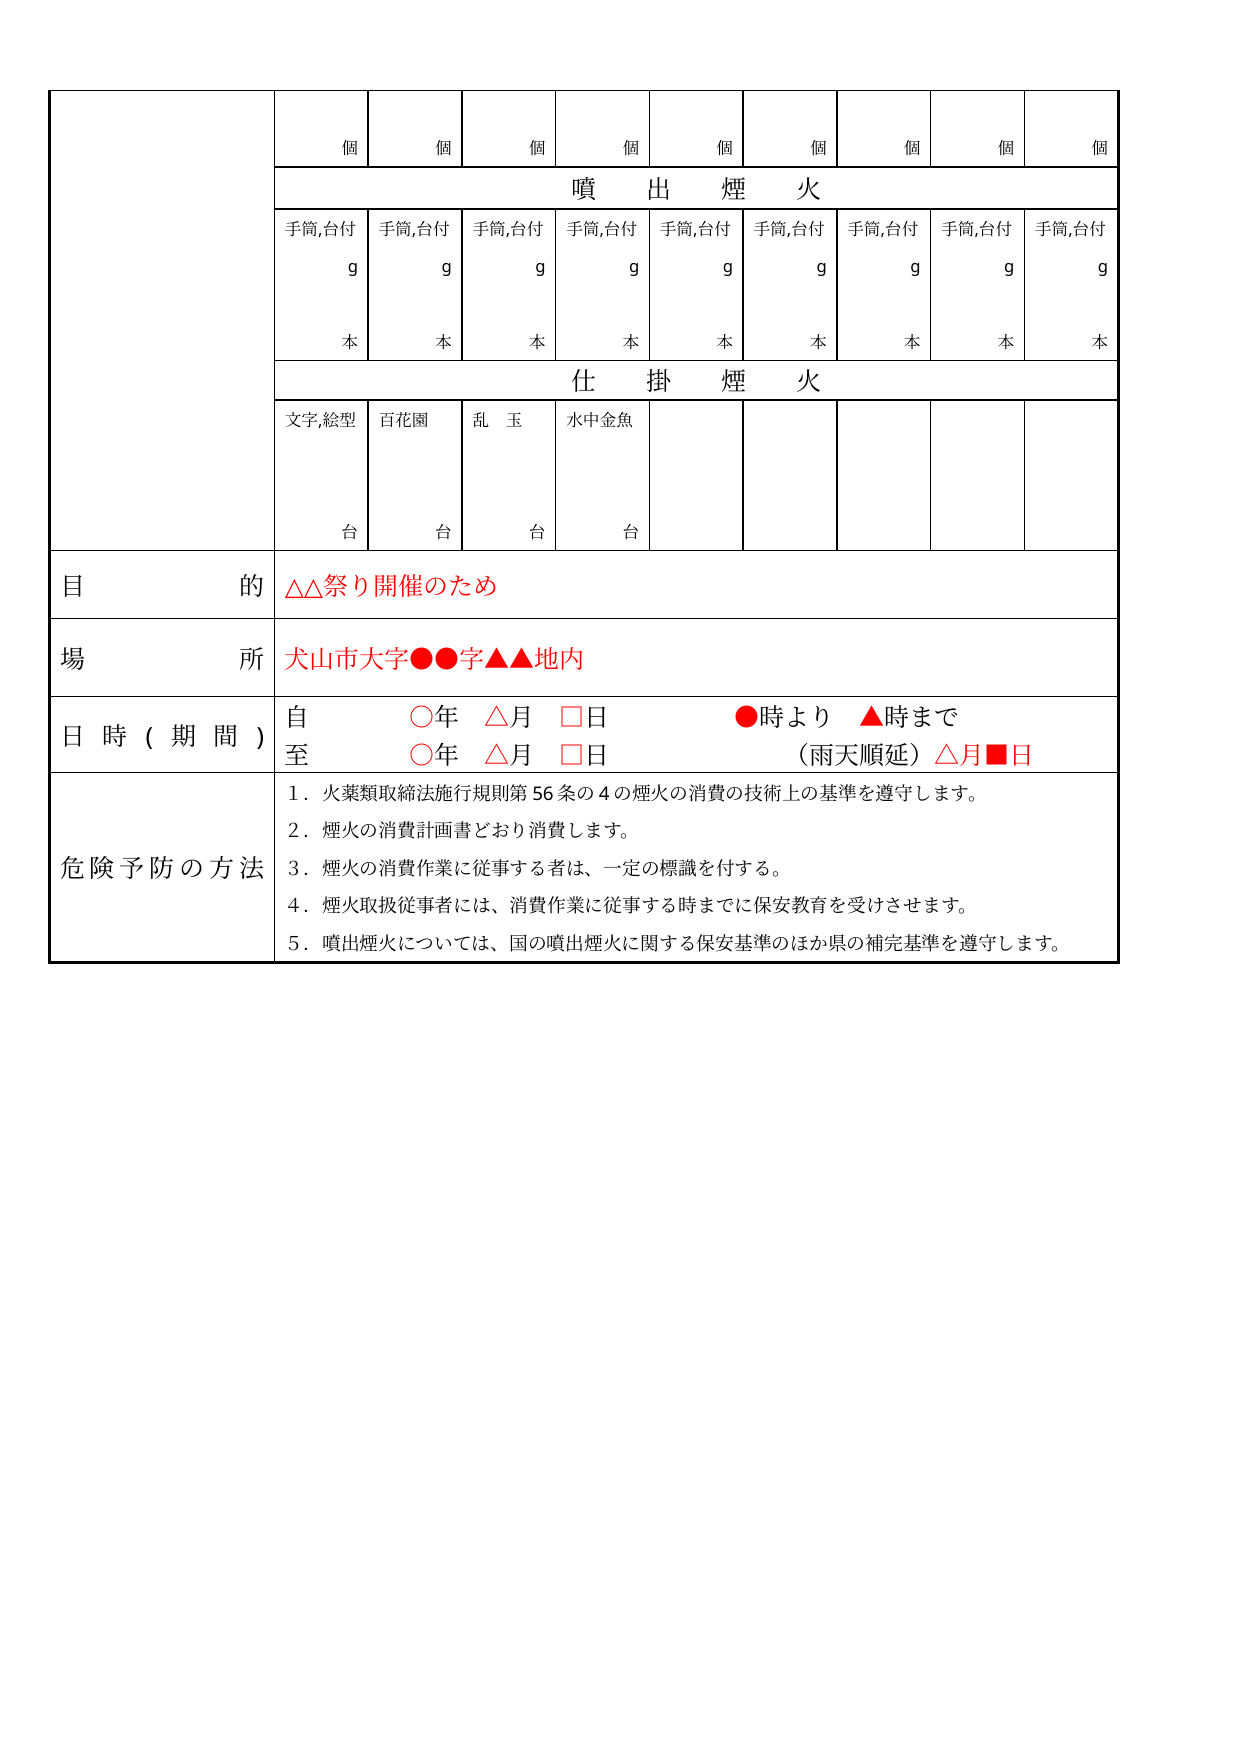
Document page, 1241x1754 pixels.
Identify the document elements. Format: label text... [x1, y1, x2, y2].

table_cell 手筒,台付 g 本 [931, 210, 1024, 360]
table_cell 自 ○年 △月 □日 ●時より ▲時まで 至 ○年 △月 □日 （雨天順延）△月■日 [275, 697, 1117, 772]
table_cell [1025, 401, 1117, 550]
table_cell [650, 401, 742, 550]
table_cell 手筒,台付 g 本 [369, 210, 461, 360]
table_cell cm玉 個 [650, 91, 742, 166]
table_cell 手筒,台付 g 本 [275, 210, 367, 360]
table_cell 手筒,台付 g 本 [463, 210, 555, 360]
table_cell △△祭り開催のため [275, 551, 1117, 618]
table_cell 文字,絵型 台 [275, 401, 367, 550]
table_cell 場所 [51, 619, 274, 696]
table_cell [744, 401, 836, 550]
table_cell 手筒,台付 g 本 [1025, 210, 1117, 360]
table_cell [931, 401, 1024, 550]
table_cell 犬山市大字●●字▲▲地内 [275, 619, 1117, 696]
table_cell １．火薬類取締法施行規則第56条の4の煙火の消費の技術上の基準を遵守します。 ２．煙火の消費計画書どおり消費します。 ３．煙火の消費作業に従事する者は、一定の標識を付する。 ４．煙火取扱従事者には、消費作業に従事する時までに保安教育を受けさせます。 ５．噴出煙火については、国の噴出煙火に関する保安基準のほか県の補完基準を遵守します。 [275, 773, 1117, 961]
table_cell cm玉 個 [463, 91, 555, 166]
table_cell 手筒,台付 g 本 [556, 210, 649, 360]
table_cell cm玉 個 [838, 91, 930, 166]
table_cell 目的 [51, 551, 274, 618]
table_cell 手筒,台付 g 本 [650, 210, 742, 360]
table_cell 手筒,台付 g 本 [838, 210, 930, 360]
table_cell 百花園 台 [369, 401, 461, 550]
table_cell cm玉 個 [744, 91, 836, 166]
table_cell 危険予防の方法 [51, 773, 274, 961]
table_cell 噴 出 煙 火 [275, 168, 1117, 208]
table_cell cm玉 個 [369, 91, 461, 166]
table_cell 乱 玉 台 [463, 401, 555, 550]
table_cell 日時(期間) [51, 697, 274, 772]
table_cell cm玉 個 [931, 91, 1024, 166]
table_cell cm玉 個 [275, 91, 367, 166]
table_cell 水中金魚 台 [556, 401, 649, 550]
table_cell cm玉 個 [556, 91, 649, 166]
table_cell [838, 401, 930, 550]
table_cell 手筒,台付 g 本 [744, 210, 836, 360]
table_cell 仕 掛 煙 火 [275, 361, 1117, 399]
table_cell cm玉 個 [1025, 91, 1117, 166]
